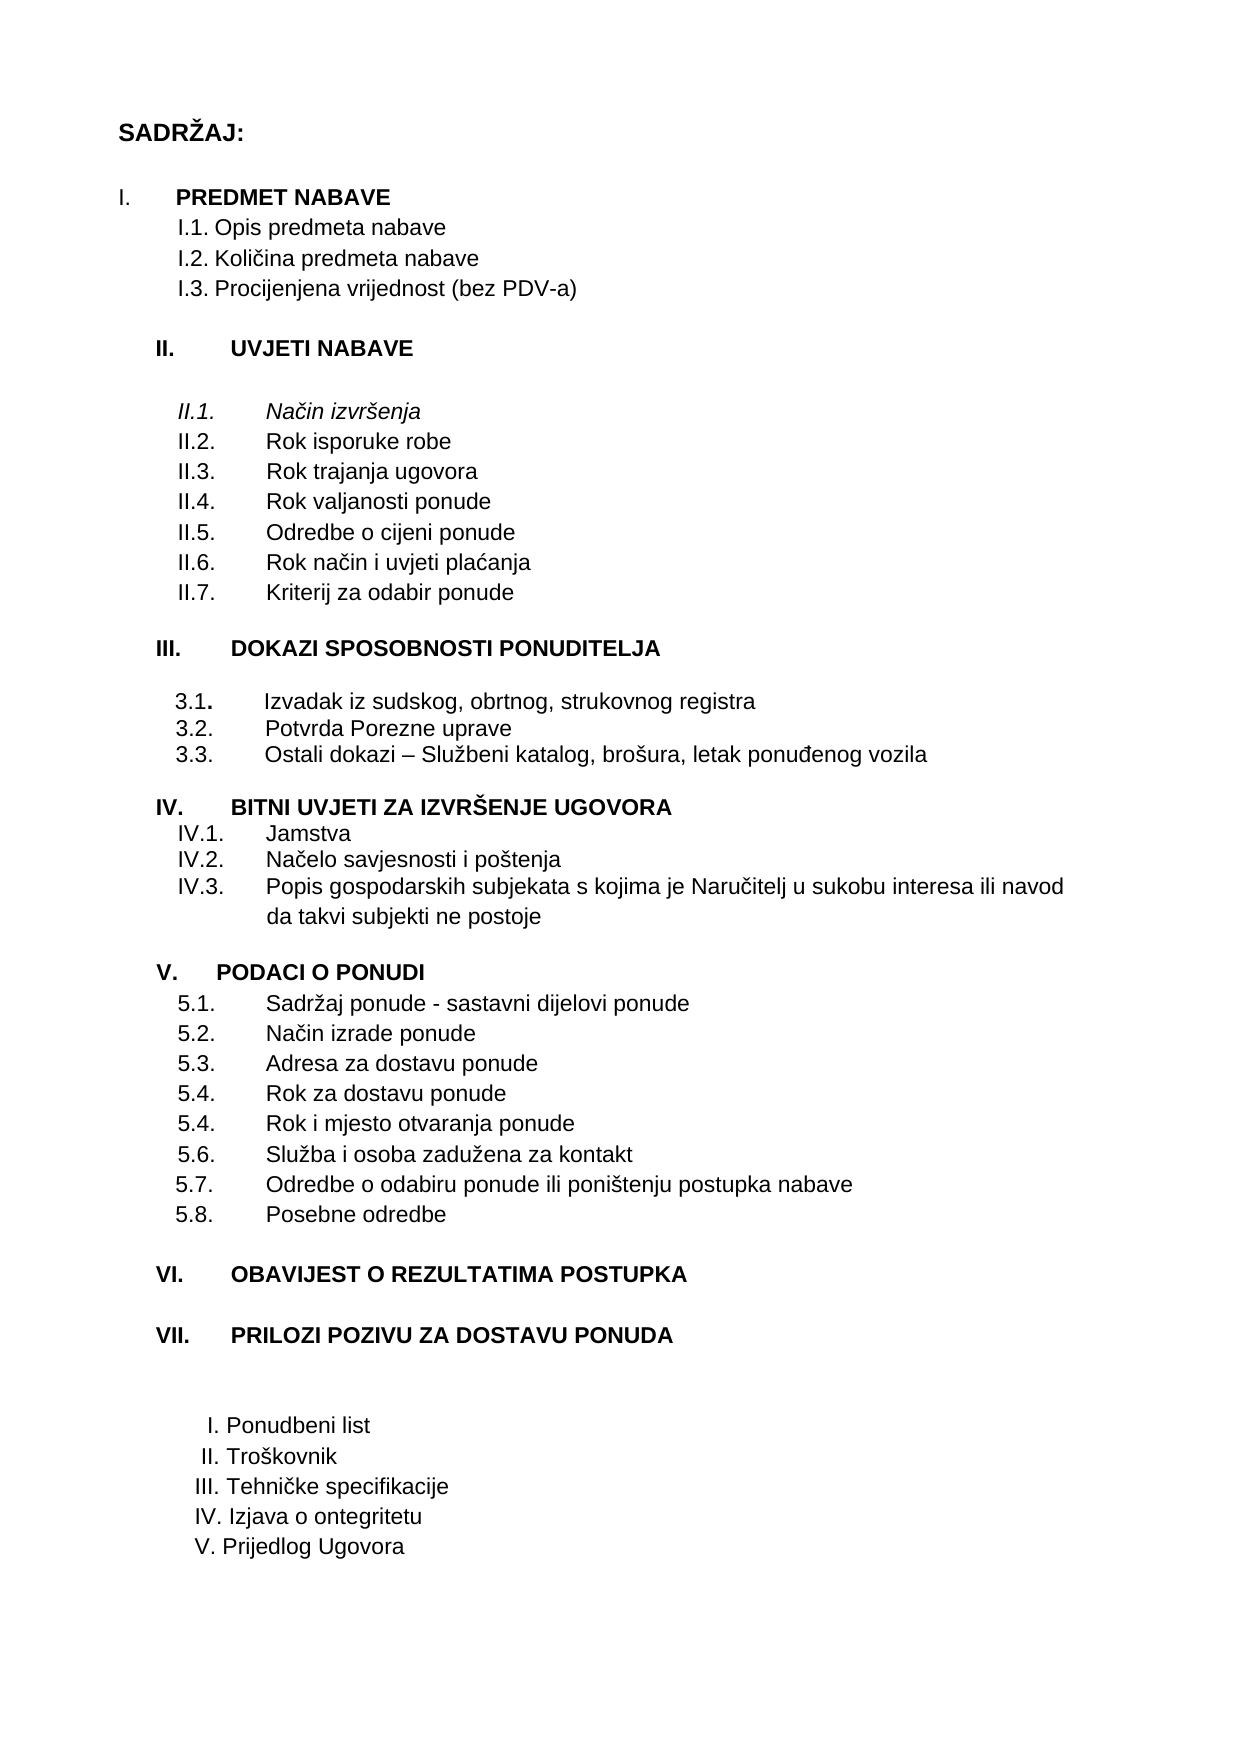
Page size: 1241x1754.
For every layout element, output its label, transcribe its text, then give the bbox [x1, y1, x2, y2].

list Rok isporuke robe [177, 428, 1122, 454]
list da takvi subjekti ne postoje [177, 903, 1122, 929]
text 5.2. Način izrade ponude [177, 1020, 1122, 1046]
list Rok način i uvjeti plaćanja [177, 549, 1122, 575]
list DOKAZI SPOSOBNOSTI PONUDITELJA [156, 635, 1122, 662]
text 5.8. Posebne odredbe [162, 1201, 1122, 1227]
text V. PODACI O PONUDI [118, 959, 1122, 986]
text SADRŽAJ: [0, 118, 1122, 147]
list Procijenjena vrijednost (bez PDV-a) [177, 275, 1122, 301]
text 3.1. Izvadak iz sudskog, obrtnog, strukovnog registra [118, 688, 1122, 714]
text III. Tehničke specifikacije [162, 1473, 1122, 1499]
text 5.4. Rok za dostavu ponude [177, 1080, 1122, 1107]
text I. Ponudbeni list [162, 1412, 1122, 1439]
text 3.3. Ostali dokazi – Službeni katalog, brošura, letak ponuđenog vozila [118, 741, 1122, 767]
text 5.6. Služba i osoba zadužena za kontakt [177, 1141, 1122, 1167]
list Rok trajanja ugovora [177, 458, 1122, 484]
text 5.7. Odredbe o odabiru ponude ili poništenju postupka nabave [162, 1171, 1122, 1197]
list PRILOZI POZIVU ZA DOSTAVU PONUDA [156, 1322, 1122, 1348]
text 5.3. Adresa za dostavu ponude [177, 1050, 1122, 1076]
list BITNI UVJETI ZA IZVRŠENJE UGOVORA [156, 793, 1122, 820]
list Kriterij za odabir ponude [177, 579, 1122, 605]
text 3.2. Potvrda Porezne uprave [118, 714, 1122, 741]
list OBAVIJEST O REZULTATIMA POSTUPKA [156, 1261, 1122, 1288]
text I. PREDMET NABAVE [118, 184, 1122, 211]
list Količina predmeta nabave [177, 244, 1122, 271]
text V. Prijedlog Ugovora [162, 1533, 1122, 1560]
list Načelo savjesnosti i poštenja [177, 846, 1122, 873]
list Način izvršenja [177, 398, 1122, 424]
list Rok valjanosti ponude [177, 488, 1122, 514]
list UVJETI NABAVE [155, 335, 1122, 362]
text 5.1. Sadržaj ponude - sastavni dijelovi ponude [177, 989, 1122, 1016]
list Jamstva [177, 820, 1122, 846]
text 5.4. Rok i mjesto otvaranja ponude [177, 1110, 1122, 1137]
list Opis predmeta nabave [177, 214, 1122, 241]
list Popis gospodarskih subjekata s kojima je Naručitelj u sukobu interesa ili navod [177, 873, 1122, 899]
text IV. Izjava o ontegritetu [162, 1503, 1122, 1529]
list Odredbe o cijeni ponude [177, 518, 1122, 545]
text II. Troškovnik [162, 1443, 1122, 1469]
